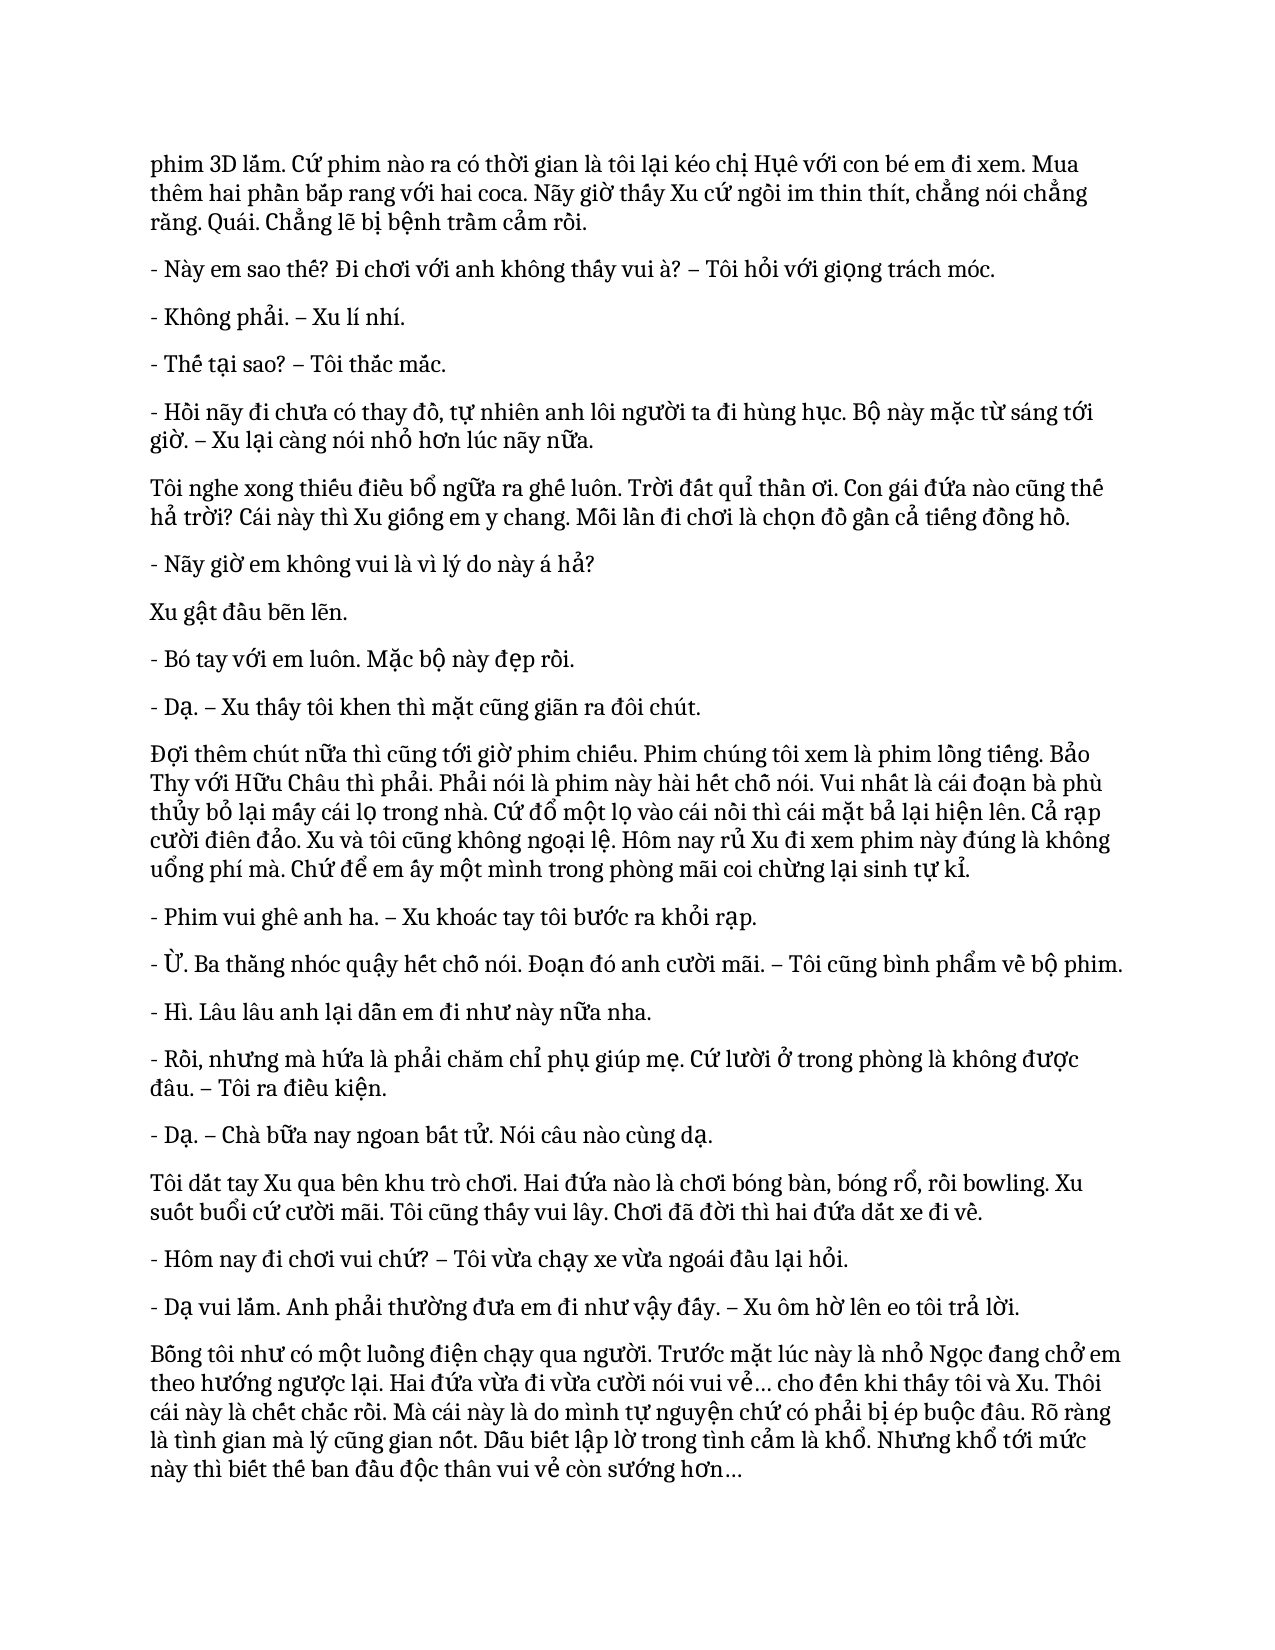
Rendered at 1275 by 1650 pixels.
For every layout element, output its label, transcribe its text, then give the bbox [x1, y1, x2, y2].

text - Này em sao thế? Đi chơi với anh không thấy vui à? – Tôi hỏi với giọng trách móc. [150, 255, 1125, 284]
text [150, 150, 1125, 236]
text - Hì. Lâu lâu anh lại dẫn em đi như này nữa nha. [150, 997, 1125, 1026]
text - Dạ. – Chà bữa nay ngoan bất tử. Nói câu nào cùng dạ. [150, 1121, 1125, 1150]
text - Ừ. Ba thằng nhóc quậy hết chỗ nói. Đoạn đó anh cười mãi. – Tôi cũng bình phẩm về bộ phim. [150, 950, 1125, 979]
text - Thế tại sao? – Tôi thắc mắc. [150, 350, 1125, 379]
text - Rồi, nhưng mà hứa là phải chăm chỉ phụ giúp mẹ. Cứ lười ở trong phòng là không được đâu. – Tôi ra điều kiện. [150, 1045, 1125, 1102]
text Bỗng tôi như có một luồng điện chạy qua người. Trước mặt lúc này là nhỏ Ngọc đang chở em theo hướng ngược lại. Hai đứa vừa đi vừa cười nói vui vẻ… cho đến khi thấy tôi và Xu. Thôi cái này là chết chắc rồi. Mà cái này là do mình tự nguyện chứ có phải bị ép buộc đâu. Rõ ràng là tình gian mà lý cũng gian nốt. Dẫu biết lập lờ trong tình cảm là khổ. Nhưng khổ tới mức này thì biết thế ban đầu độc thân vui vẻ còn sướng hơn… [150, 1340, 1125, 1484]
text - Hồi nãy đi chưa có thay đồ, tự nhiên anh lôi người ta đi hùng hục. Bộ này mặc từ sáng tới giờ. – Xu lại càng nói nhỏ hơn lúc nãy nữa. [150, 397, 1125, 455]
text Đợi thêm chút nữa thì cũng tới giờ phim chiếu. Phim chúng tôi xem là phim lồng tiếng. Bảo Thy với Hữu Châu thì phải. Phải nói là phim này hài hết chỗ nói. Vui nhất là cái đoạn bà phù thủy bỏ lại mấy cái lọ trong nhà. Cứ đổ một lọ vào cái nồi thì cái mặt bả lại hiện lên. Cả rạp cười điên đảo. Xu và tôi cũng không ngoại lệ. Hôm nay rủ Xu đi xem phim này đúng là không uổng phí mà. Chứ để em ấy một mình trong phòng mãi coi chừng lại sinh tự kỉ. [150, 740, 1125, 884]
text - Bó tay với em luôn. Mặc bộ này đẹp rồi. [150, 645, 1125, 674]
text - Phim vui ghê anh ha. – Xu khoác tay tôi bước ra khỏi rạp. [150, 902, 1125, 931]
text Tôi nghe xong thiếu điều bổ ngữa ra ghế luôn. Trời đất quỉ thần ơi. Con gái đứa nào cũng thế hả trời? Cái này thì Xu giống em y chang. Mỗi lần đi chơi là chọn đồ gần cả tiếng đồng hồ. [150, 474, 1125, 531]
text - Dạ. – Xu thấy tôi khen thì mặt cũng giãn ra đôi chút. [150, 692, 1125, 721]
text - Không phải. – Xu lí nhí. [150, 302, 1125, 331]
text - Nãy giờ em không vui là vì lý do này á hả? [150, 550, 1125, 579]
text Tôi dắt tay Xu qua bên khu trò chơi. Hai đứa nào là chơi bóng bàn, bóng rổ, rồi bowling. Xu suốt buổi cứ cười mãi. Tôi cũng thấy vui lây. Chơi đã đời thì hai đứa dắt xe đi về. [150, 1169, 1125, 1226]
text Xu gật đầu bẽn lẽn. [150, 597, 1125, 626]
text - Dạ vui lắm. Anh phải thường đưa em đi như vậy đấy. – Xu ôm hờ lên eo tôi trả lời. [150, 1292, 1125, 1321]
text - Hôm nay đi chơi vui chứ? – Tôi vừa chạy xe vừa ngoái đầu lại hỏi. [150, 1245, 1125, 1274]
